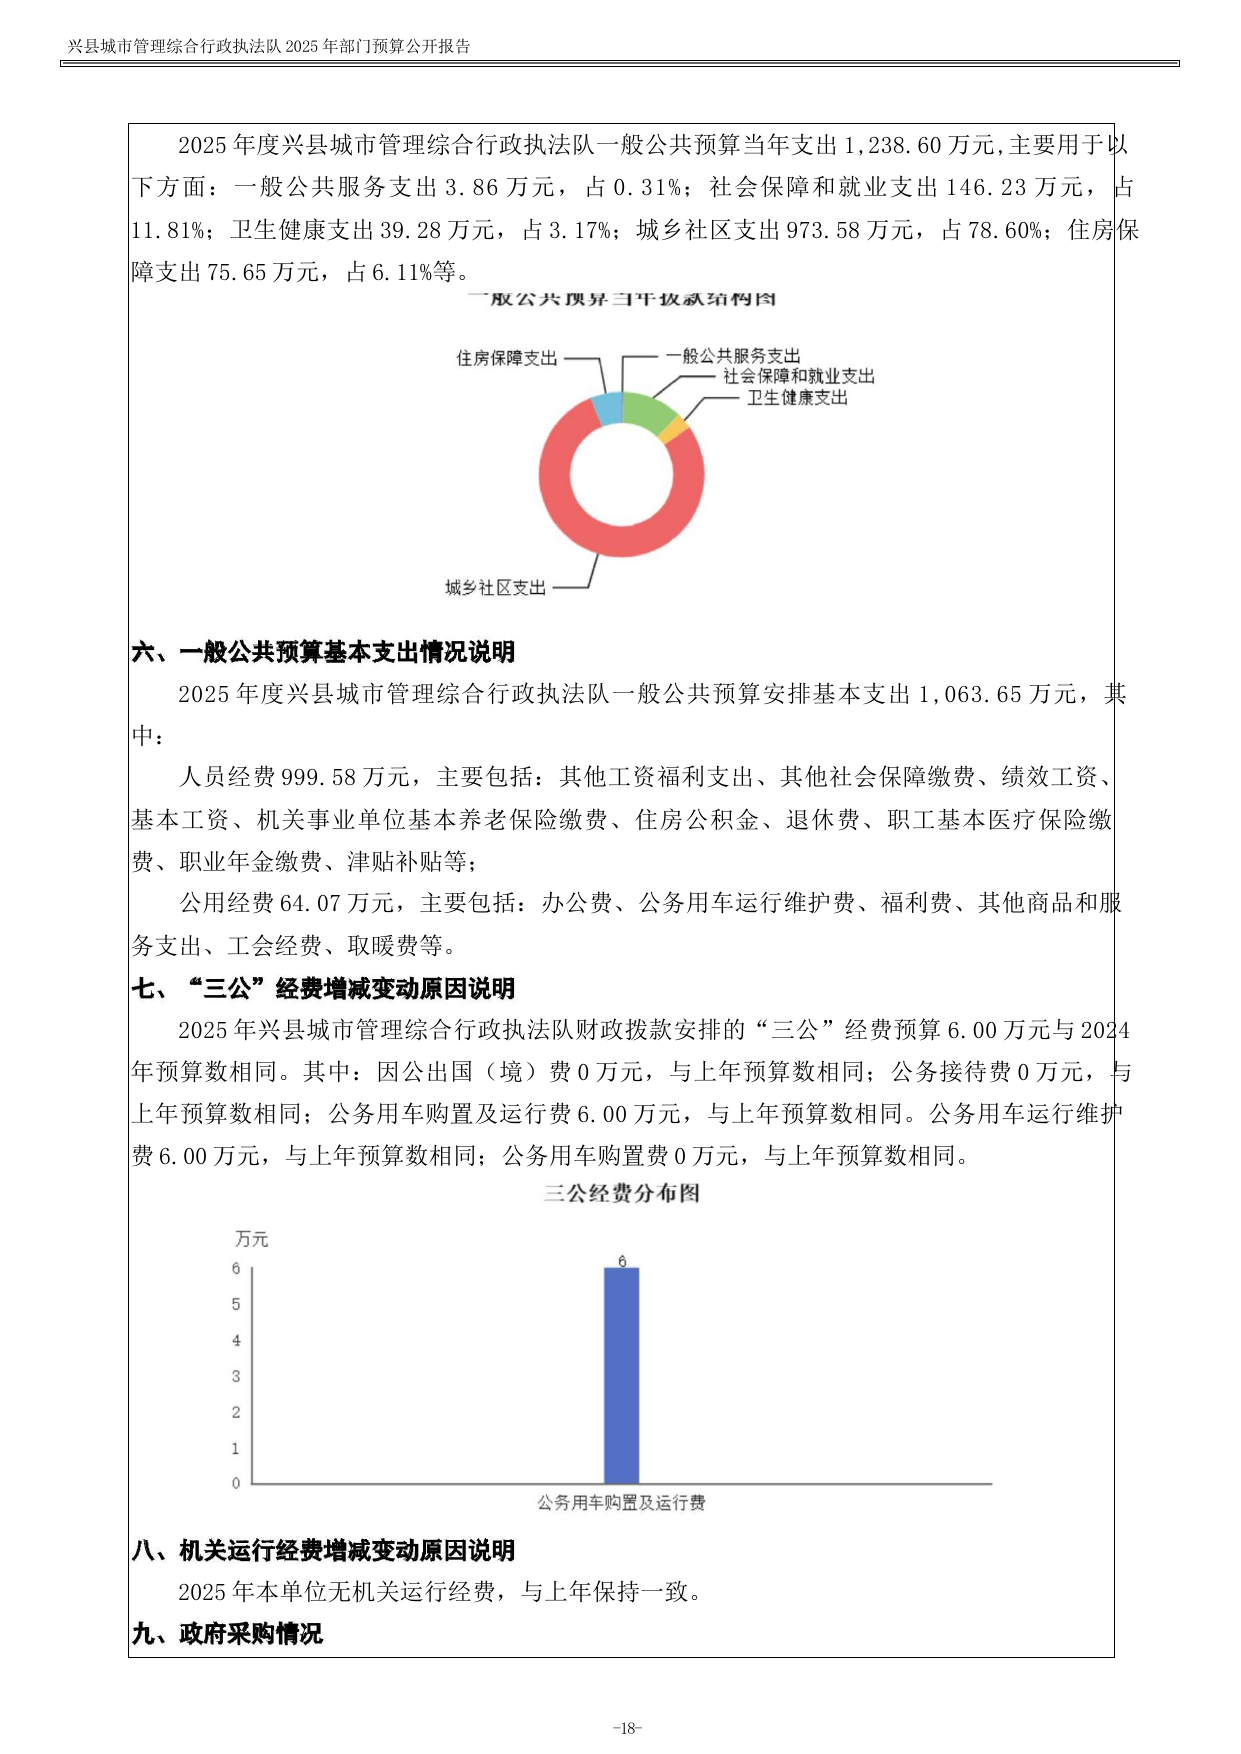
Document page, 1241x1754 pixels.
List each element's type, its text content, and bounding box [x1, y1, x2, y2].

list 中： [130, 724, 1230, 749]
list 2025年度兴县城市管理综合行政执法队一般公共预算安排基本支出1,063.65万元，其 [178, 682, 1230, 707]
picture [61, 61, 1179, 66]
list 八、机关运行经费增减变动原因说明 [130, 1538, 1230, 1563]
list 基本工资、机关事业单位基本养老保险缴费、住房公积金、退休费、职工基本医疗保险缴 [130, 808, 1230, 834]
list 2025年度兴县城市管理综合行政执法队一般公共预算当年支出1,238.60万元,主要用于以 [178, 134, 1230, 159]
list 七、“三公”经费增减变动原因说明 [130, 976, 1230, 1001]
list 费6.00万元，与上年预算数相同；公务用车购置费0万元，与上年预算数相同。 [130, 1144, 1230, 1169]
list 年预算数相同。其中：因公出国（境）费0万元，与上年预算数相同；公务接待费0万元，与 [130, 1061, 1230, 1086]
list 11.81%；卫生健康支出39.28万元，占3.17%；城乡社区支出973.58万元，占78.60%；住房保 [130, 218, 1230, 243]
list 下方面：一般公共服务支出3.86万元，占0.31%；社会保障和就业支出146.23万元，占 [130, 176, 1230, 201]
list 务支出、工会经费、取暖费等。 [130, 935, 1230, 960]
list 兴县城市管理综合行政执法队2025年部门预算公开报告 [67, 39, 1230, 56]
list 2025年兴县城市管理综合行政执法队财政拨款安排的“三公”经费预算6.00万元与2024 [178, 1018, 1230, 1043]
picture [129, 124, 1114, 1657]
list -18- [613, 1720, 1230, 1738]
list 公用经费64.07万元，主要包括：办公费、公务用车运行维护费、福利费、其他商品和服 [178, 892, 1230, 917]
list 六、一般公共预算基本支出情况说明 [130, 639, 1230, 665]
list 九、政府采购情况 [130, 1622, 1230, 1647]
list 上年预算数相同；公务用车购置及运行费6.00万元，与上年预算数相同。公务用车运行维护 [130, 1102, 1230, 1128]
list 2025年本单位无机关运行经费，与上年保持一致。 [178, 1580, 1230, 1605]
list 障支出75.65万元，占6.11%等。 [130, 260, 1230, 285]
list 人员经费999.58万元，主要包括：其他工资福利支出、其他社会保障缴费、绩效工资、 [178, 766, 1230, 791]
list 费、职业年金缴费、津贴补贴等； [130, 850, 1230, 875]
